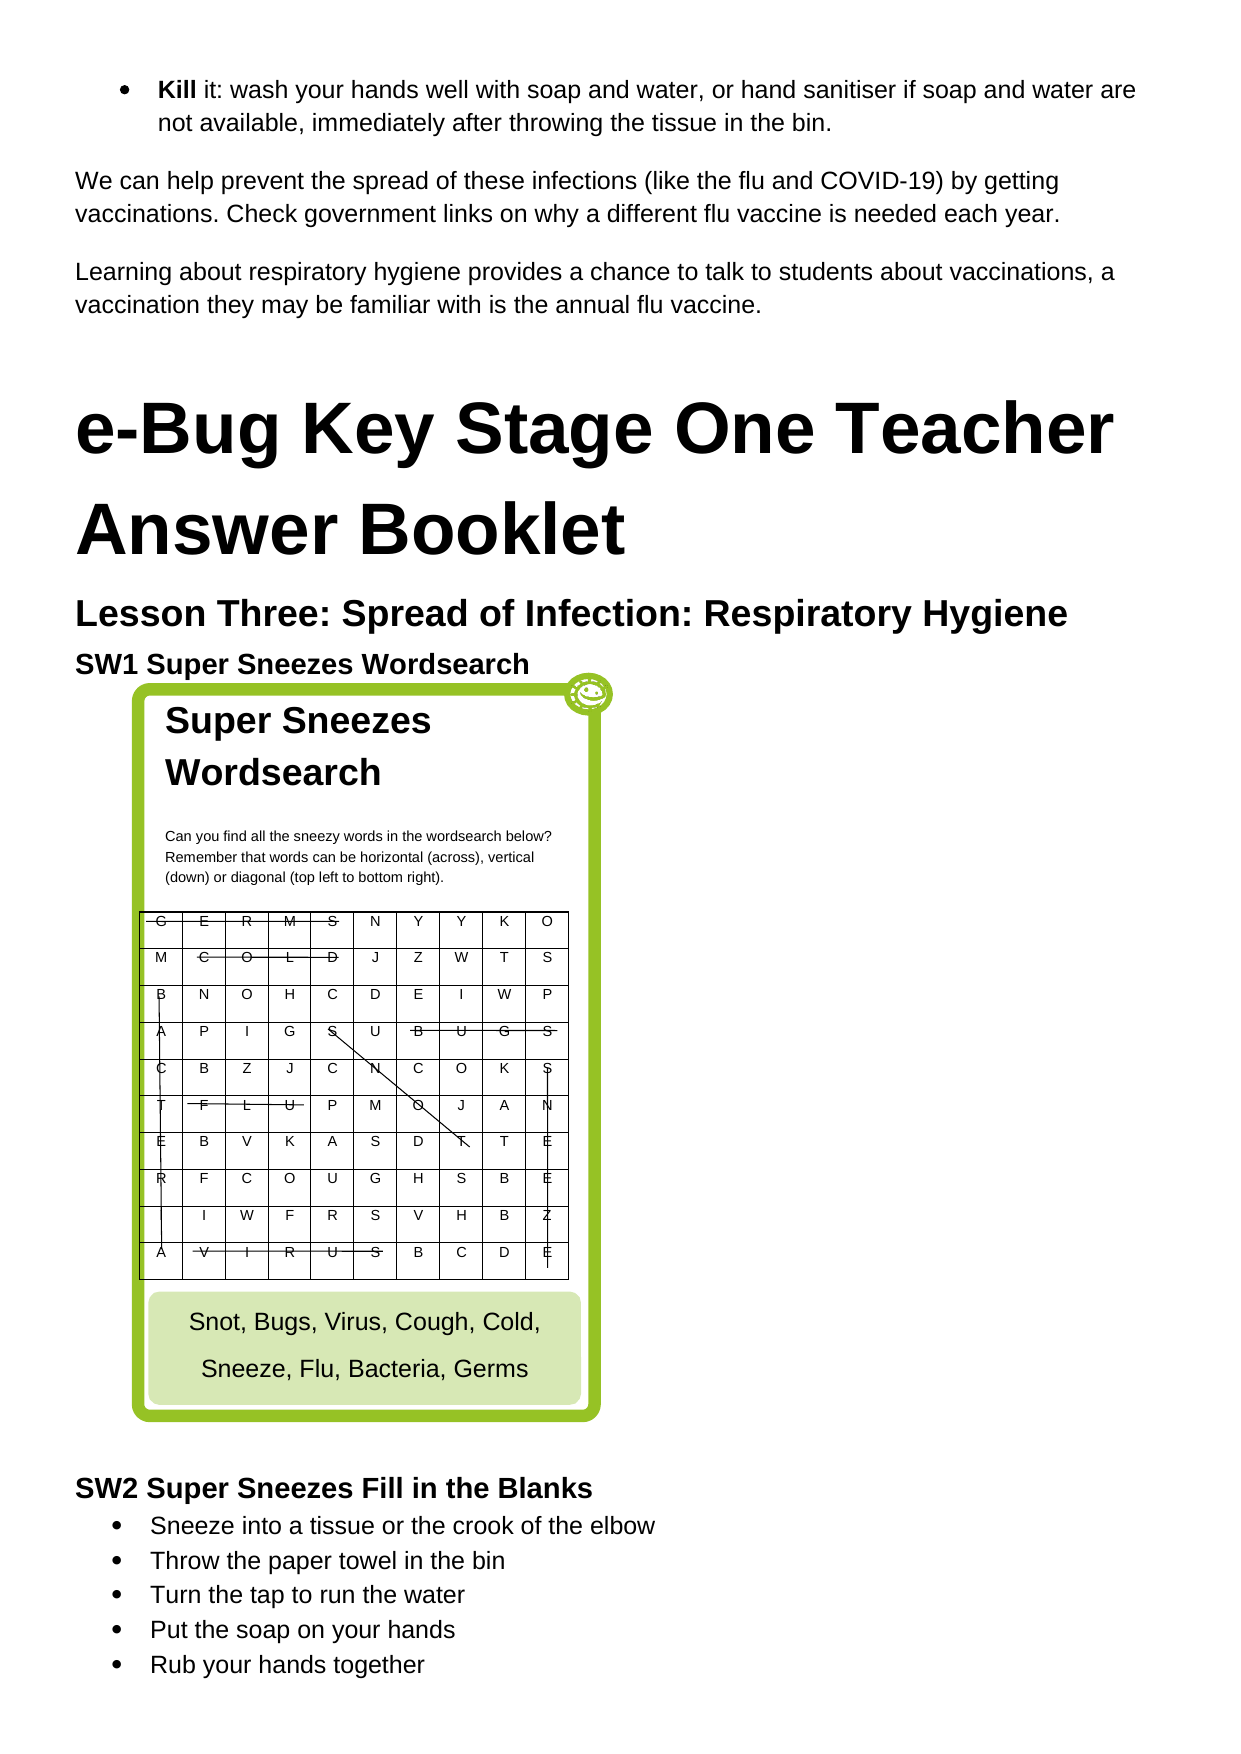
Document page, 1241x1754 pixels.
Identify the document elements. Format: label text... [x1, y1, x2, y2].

table_cell B [397, 1243, 439, 1279]
table_cell S [354, 1207, 396, 1242]
table_header Y [397, 913, 439, 948]
table_cell I [162, 1207, 182, 1242]
list Sneeze into a tissue or the crook of the elbow [112, 1511, 1165, 1540]
table_header M [269, 922, 310, 948]
table_cell S [354, 1133, 396, 1169]
table_cell C [311, 986, 353, 1022]
table_cell N [549, 1096, 568, 1132]
table_cell G [269, 1023, 310, 1058]
table_cell I [226, 1023, 268, 1058]
table_cell L [226, 1105, 268, 1132]
table_cell D [397, 1133, 439, 1169]
table_cell T [483, 1133, 525, 1169]
table_cell E [397, 986, 439, 1022]
text Learning about respiratory hygiene provides a chance to talk to students about vaccinations, a vaccination they may be familiar with is the annual flu vaccine. [75, 257, 1165, 319]
table_cell M [354, 1096, 396, 1132]
table_cell M [140, 949, 182, 985]
table_cell T [161, 1096, 182, 1132]
table_cell R [269, 1252, 310, 1279]
list Put the soap on your hands [112, 1615, 1165, 1644]
table_cell O [269, 1170, 310, 1206]
table_cell F [183, 1096, 225, 1132]
table_cell B [183, 1133, 225, 1169]
table_cell B [483, 1170, 525, 1206]
table_cell C [397, 1060, 439, 1095]
table_cell E [140, 1133, 160, 1169]
table_cell T [483, 949, 525, 985]
table_cell O [440, 1060, 482, 1095]
table_cell E [526, 1170, 547, 1206]
table_cell C [183, 949, 225, 985]
table_cell J [269, 1060, 310, 1095]
table_cell U [311, 1170, 353, 1206]
subtitle SW2 Super Sneezes Fill in the Blanks [75, 1471, 1165, 1505]
table_header G [140, 913, 182, 948]
table_cell P [183, 1023, 225, 1058]
table_cell I [226, 1252, 268, 1279]
table_header S [311, 913, 353, 948]
table_cell S [354, 1243, 396, 1279]
table_cell E [526, 1243, 568, 1279]
table_cell C [226, 1170, 268, 1206]
table_cell W [483, 986, 525, 1022]
table_cell W [226, 1207, 268, 1242]
table_header K [483, 913, 525, 948]
table_cell D [483, 1243, 525, 1279]
table_cell B [183, 1060, 225, 1095]
list Throw the paper towel in the bin [112, 1546, 1165, 1575]
list Kill it: wash your hands well with soap and water, or hand sanitiser if soap and water are not available, immediately after throwing the tissue in the bin. [120, 75, 1165, 137]
table_cell K [483, 1060, 525, 1095]
table_cell D [354, 986, 396, 1022]
table_cell E [549, 1133, 568, 1169]
table_cell I [140, 1207, 161, 1242]
table_cell C [161, 1060, 182, 1095]
table_cell N [526, 1096, 547, 1132]
table_cell A [311, 1133, 353, 1169]
table_cell O [397, 1096, 439, 1132]
picture [570, 677, 608, 712]
table_cell A [160, 1023, 182, 1058]
table_cell S [440, 1170, 482, 1206]
table_cell U [440, 1031, 482, 1058]
table_header E [183, 922, 225, 948]
table_cell B [140, 986, 182, 1022]
table_cell D [311, 949, 353, 985]
table_cell S [526, 949, 568, 985]
table_cell Z [226, 1060, 268, 1095]
table_cell A [140, 1023, 159, 1058]
table_header R [226, 922, 268, 948]
text We can help prevent the spread of these infections (like the flu and COVID-19) by getting vaccinations. Check government links on why a different flu vaccine is needed each year. [75, 166, 1165, 228]
table_cell G [354, 1170, 396, 1206]
table_cell U [354, 1023, 396, 1058]
table_cell W [440, 949, 482, 985]
table_cell I [183, 1207, 225, 1242]
table_cell B [397, 1023, 439, 1058]
table_cell T [140, 1096, 159, 1132]
table_cell G [483, 1031, 525, 1058]
table_cell S [526, 1023, 568, 1058]
table_header Y [440, 913, 482, 948]
table_cell N [354, 1060, 396, 1095]
table_header N [354, 913, 396, 948]
table_header O [526, 913, 568, 948]
table_cell S [311, 1023, 353, 1058]
list Turn the tap to run the water [112, 1581, 1165, 1609]
table_cell H [397, 1170, 439, 1206]
subtitle SW1 Super Sneezes Wordsearch [75, 647, 1165, 680]
table_cell I [440, 986, 482, 1022]
table_cell R [311, 1207, 353, 1242]
table_cell J [440, 1096, 482, 1132]
table_cell H [440, 1207, 482, 1242]
table_cell T [440, 1133, 482, 1169]
table_cell U [311, 1252, 353, 1279]
table_cell Z [397, 949, 439, 985]
table_cell J [354, 949, 396, 985]
table_cell C [140, 1060, 159, 1095]
table_cell P [311, 1096, 353, 1132]
table_cell V [226, 1133, 268, 1169]
table_cell E [549, 1170, 568, 1206]
table_cell O [226, 958, 268, 985]
table_cell Z [549, 1207, 568, 1242]
table_cell O [226, 986, 268, 1022]
table_cell A [140, 1243, 182, 1279]
table_cell N [183, 986, 225, 1022]
table_cell U [269, 1096, 310, 1132]
subtitle Lesson Three: Spread of Infection: Respiratory Hygiene [75, 591, 1165, 634]
list Rub your hands together [112, 1650, 1165, 1678]
table_cell E [526, 1133, 547, 1169]
table_cell C [311, 1060, 353, 1095]
table_cell K [269, 1133, 310, 1169]
table_cell L [269, 958, 310, 985]
table_cell V [183, 1243, 225, 1279]
table_cell B [483, 1207, 525, 1242]
table_cell Z [526, 1207, 547, 1242]
table_cell S [526, 1060, 568, 1095]
table_cell F [183, 1170, 225, 1206]
table_cell C [440, 1243, 482, 1279]
subtitle e-Bug Key Stage One Teacher Answer Booklet [75, 386, 1165, 570]
table_cell E [162, 1133, 182, 1169]
table_cell R [162, 1170, 182, 1206]
table_cell P [526, 986, 568, 1022]
table_cell A [483, 1096, 525, 1132]
table_cell R [140, 1170, 160, 1206]
table_cell H [269, 986, 310, 1022]
table_cell F [269, 1207, 310, 1242]
table_cell V [397, 1207, 439, 1242]
